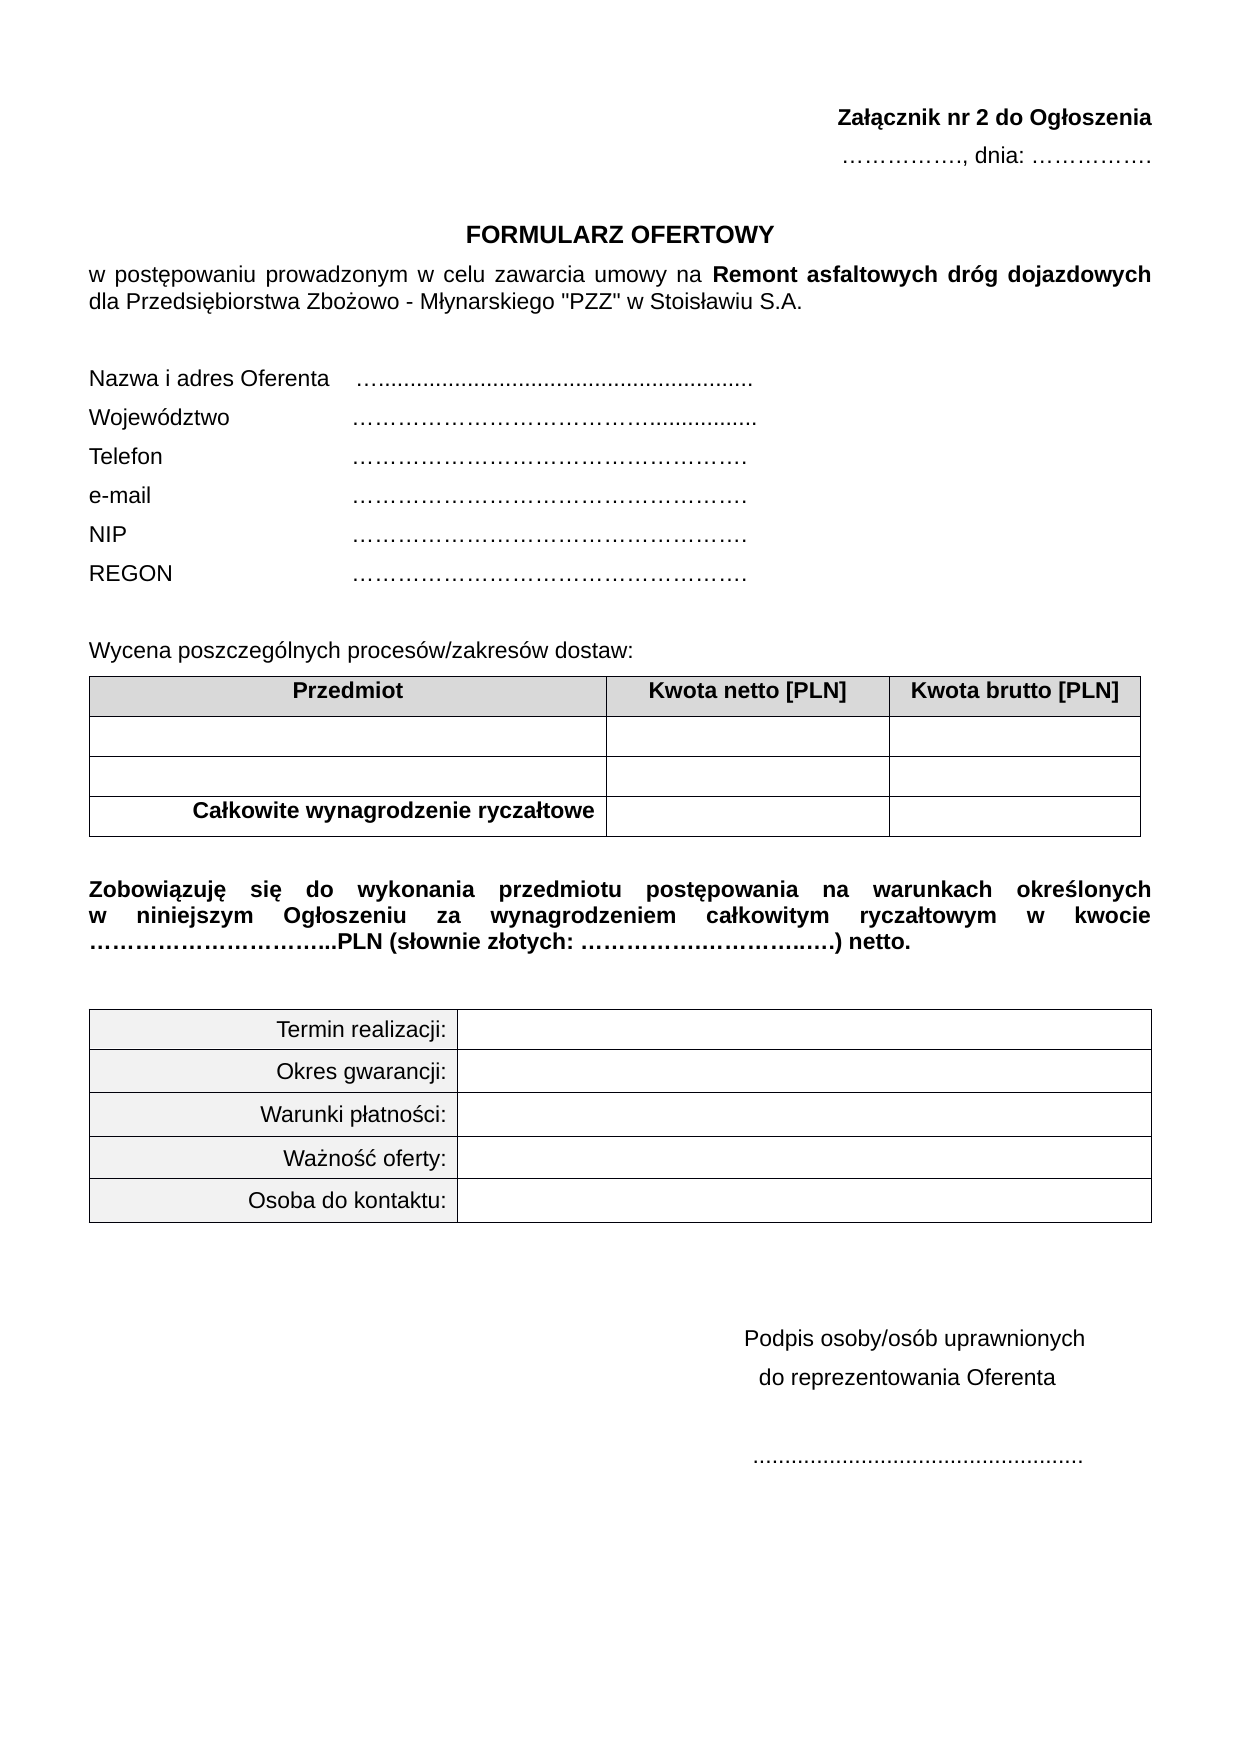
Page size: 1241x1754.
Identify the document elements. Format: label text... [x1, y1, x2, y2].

table_cell [90, 717, 606, 756]
table_cell Osoba do kontaktu: [90, 1179, 457, 1222]
table_cell [458, 1093, 1151, 1136]
table_cell [890, 717, 1140, 756]
text Województwo …………………………………................. [89, 404, 1152, 431]
table_cell [458, 1137, 1151, 1178]
table_header Termin realizacji: [90, 1010, 457, 1048]
text w postępowaniu prowadzonym w celu zawarcia umowy na Remont asfaltowych dróg dojazdowych dla Przedsiębiorstwa Zbożowo - Młynarskiego "PZZ" w Stoisławiu S.A. [89, 261, 1152, 314]
table_header Kwota brutto [PLN] [890, 677, 1140, 716]
text e-mail ……………………………………………. [89, 482, 1152, 508]
table_cell [890, 757, 1140, 796]
table_cell [607, 797, 889, 836]
table_header Przedmiot [90, 677, 606, 716]
table_cell Okres gwarancji: [90, 1050, 457, 1092]
table_cell Ważność oferty: [90, 1137, 457, 1178]
text Podpis osoby/osób uprawnionych [89, 1325, 1152, 1352]
text Nazwa i adres Oferenta …........................................................... [89, 365, 1152, 392]
table_header Kwota netto [PLN] [607, 677, 889, 716]
text FORMULARZ OFERTOWY [89, 220, 1152, 249]
table_cell [458, 1179, 1151, 1222]
text Załącznik nr 2 do Ogłoszenia [89, 103, 1152, 130]
table_cell [890, 797, 1140, 836]
table_header [458, 1010, 1151, 1048]
text NIP ……………………………………………. [89, 521, 1152, 547]
text REGON ……………………………………………. [89, 559, 1152, 586]
table_cell [90, 757, 606, 796]
table_cell [607, 757, 889, 796]
text Telefon ……………………………………………. [89, 443, 1152, 469]
text Wycena poszczególnych procesów/zakresów dostaw: [89, 637, 1152, 664]
list Zobowiązuję się do wykonania przedmiotu postępowania na warunkach określonych w niniejszym Ogłoszeniu za wynagrodzeniem całkowitym ryczałtowym w kwocie …………………………...PLN (słownie złotych: …………….…………..….) netto. [89, 876, 1152, 955]
table_cell Całkowite wynagrodzenie ryczałtowe [90, 797, 606, 836]
table_cell Warunki płatności: [90, 1093, 457, 1136]
table_cell [607, 717, 889, 756]
text .................................................... [679, 1442, 1152, 1468]
table_cell [458, 1050, 1151, 1092]
text do reprezentowania Oferenta [679, 1364, 1152, 1391]
text ……………., dnia: ……………. [89, 142, 1152, 169]
